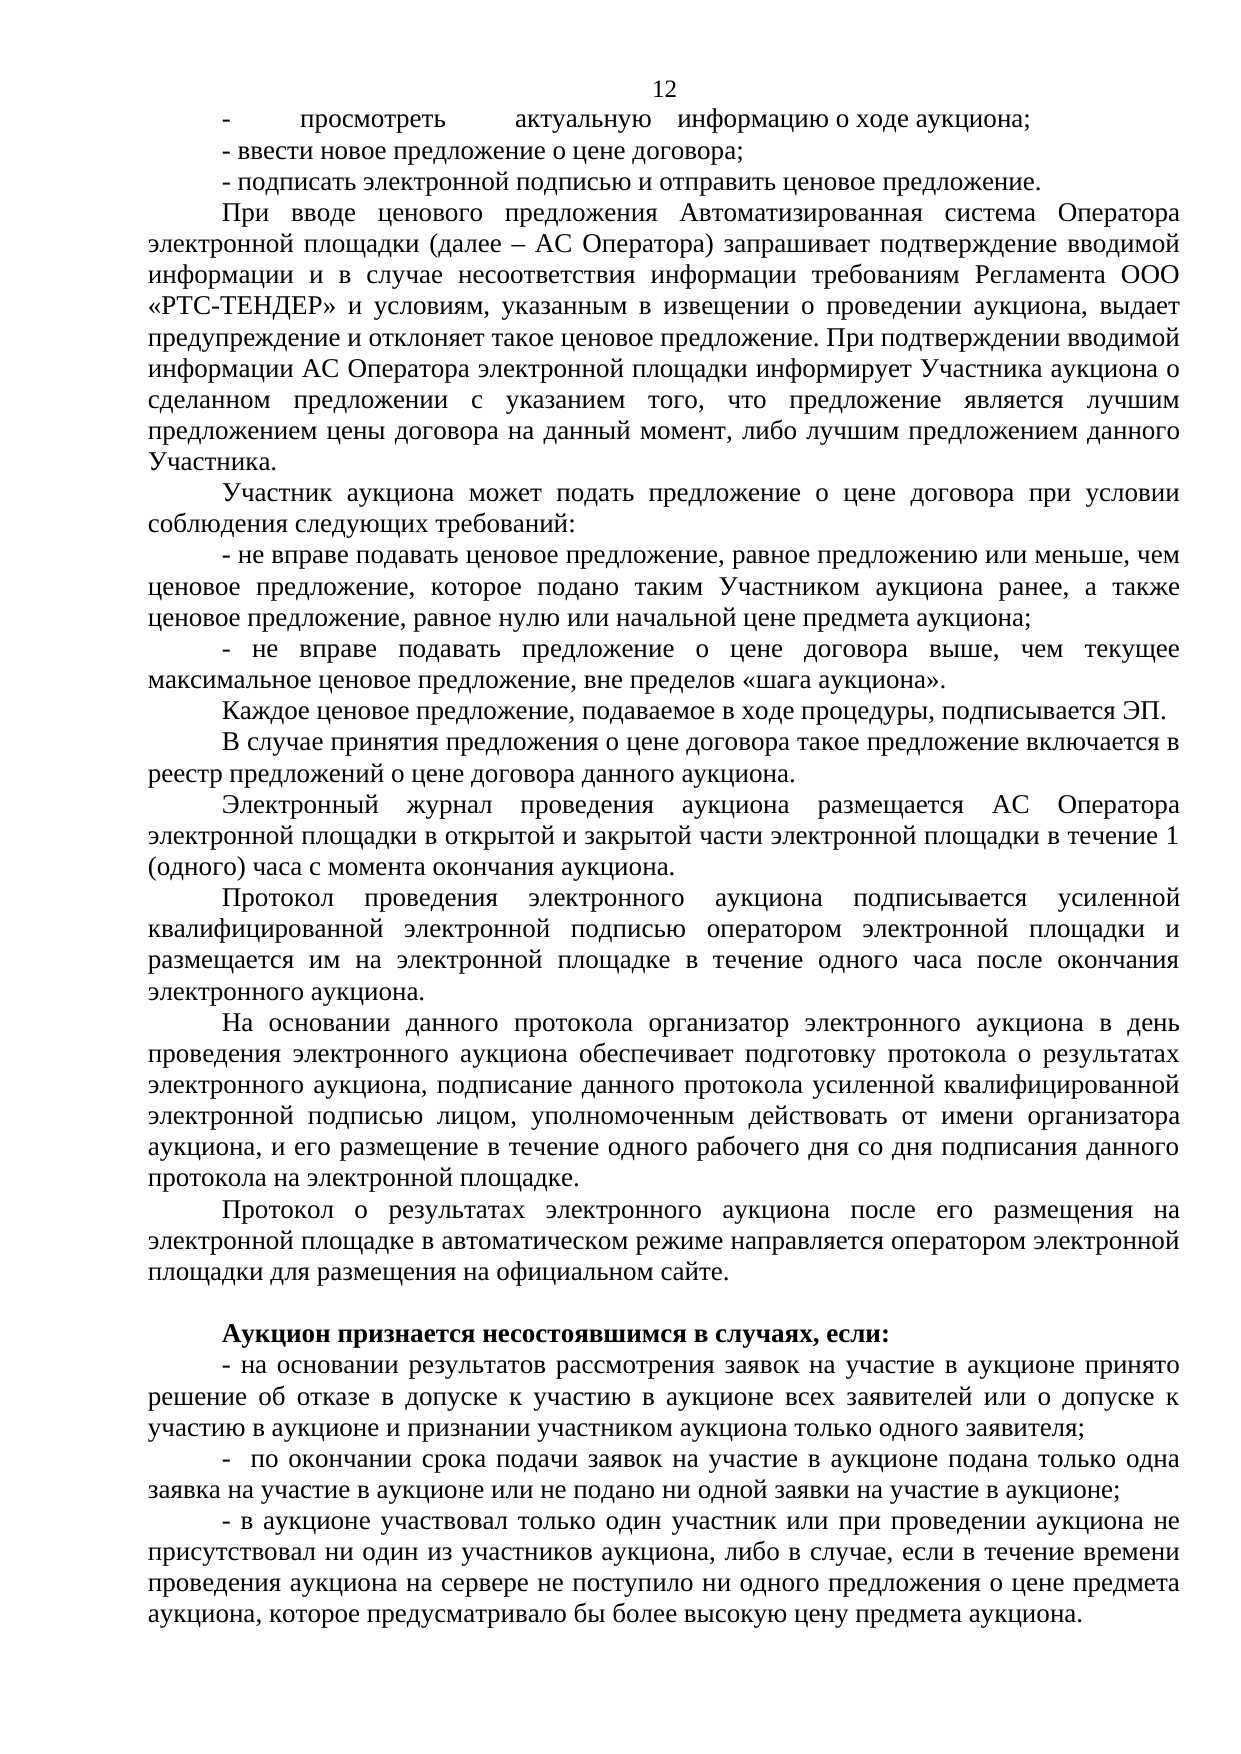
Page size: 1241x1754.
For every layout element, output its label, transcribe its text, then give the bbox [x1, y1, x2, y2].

list В случае принятия предложения о цене договора такое предложение включается в реестр предложений о цене договора данного аукциона. [148, 726, 1181, 788]
text - на основании результатов рассмотрения заявок на участие в аукционе принято решение об отказе в допуске к участию в аукционе всех заявителей или о допуске к участию в аукционе и признании участником аукциона только одного заявителя; [148, 1348, 1181, 1442]
text Протокол о результатах электронного аукциона после его размещения на электронной площадке в автоматическом режиме направляется оператором электронной площадки для размещения на официальном сайте. [148, 1193, 1181, 1286]
text На основании данного протокола организатор электронного аукциона в день проведения электронного аукциона обеспечивает подготовку протокола о результатах электронного аукциона, подписание данного протокола усиленной квалифицированной электронной подписью лицом, уполномоченным действовать от имени организатора аукциона, и его размещение в течение одного рабочего дня со дня подписания данного протокола на электронной площадке. [148, 1006, 1181, 1193]
list При вводе ценового предложения Автоматизированная система Оператора электронной площадки (далее – АС Оператора) запрашивает подтверждение вводимой информации и в случае несоответствия информации требованиям Регламента ООО «РТС-ТЕНДЕР» и условиям, указанным в извещении о проведении аукциона, выдает предупреждение и отклоняет такое ценовое предложение. При подтверждении вводимой информации АС Оператора электронной площадки информирует Участника аукциона о сделанном предложении с указанием того, что предложение является лучшим предложением цены договора на данный момент, либо лучшим предложением данного Участника. [148, 196, 1181, 476]
list - ввести новое предложение о цене договора; [148, 134, 1181, 165]
list - не вправе подавать ценовое предложение, равное предложению или меньше, чем ценовое предложение, которое подано таким Участником аукциона ранее, а также ценовое предложение, равное нулю или начальной цене предмета аукциона; [148, 539, 1181, 632]
list Каждое ценовое предложение, подаваемое в ходе процедуры, подписывается ЭП. [148, 694, 1181, 726]
text Аукцион признается несостоявшимся в случаях, если: [148, 1317, 1181, 1348]
list - подписать электронной подписью и отправить ценовое предложение. [148, 165, 1181, 196]
list Электронный журнал проведения аукциона размещается АС Оператора электронной площадки в открытой и закрытой части электронной площадки в течение 1 (одного) часа с момента окончания аукциона. [148, 788, 1181, 881]
list - не вправе подавать предложение о цене договора выше, чем текущее максимальное ценовое предложение, вне пределов «шага аукциона». [148, 632, 1181, 694]
text - в аукционе участвовал только один участник или при проведении аукциона не присутствовал ни один из участников аукциона, либо в случае, если в течение времени проведения аукциона на сервере не поступило ни одного предложения о цене предмета аукциона, которое предусматривало бы более высокую цену предмета аукциона. [148, 1504, 1181, 1629]
text Протокол проведения электронного аукциона подписывается усиленной квалифицированной электронной подписью оператором электронной площадки и размещается им на электронной площадке в течение одного часа после окончания электронного аукциона. [148, 881, 1181, 1006]
list - просмотреть актуальную информацию о ходе аукциона; [148, 103, 1181, 134]
list Участник аукциона может подать предложение о цене договора при условии соблюдения следующих требований: [148, 476, 1181, 539]
text - по окончании срока подачи заявок на участие в аукционе подана только одна заявка на участие в аукционе или не подано ни одной заявки на участие в аукционе; [148, 1442, 1181, 1504]
